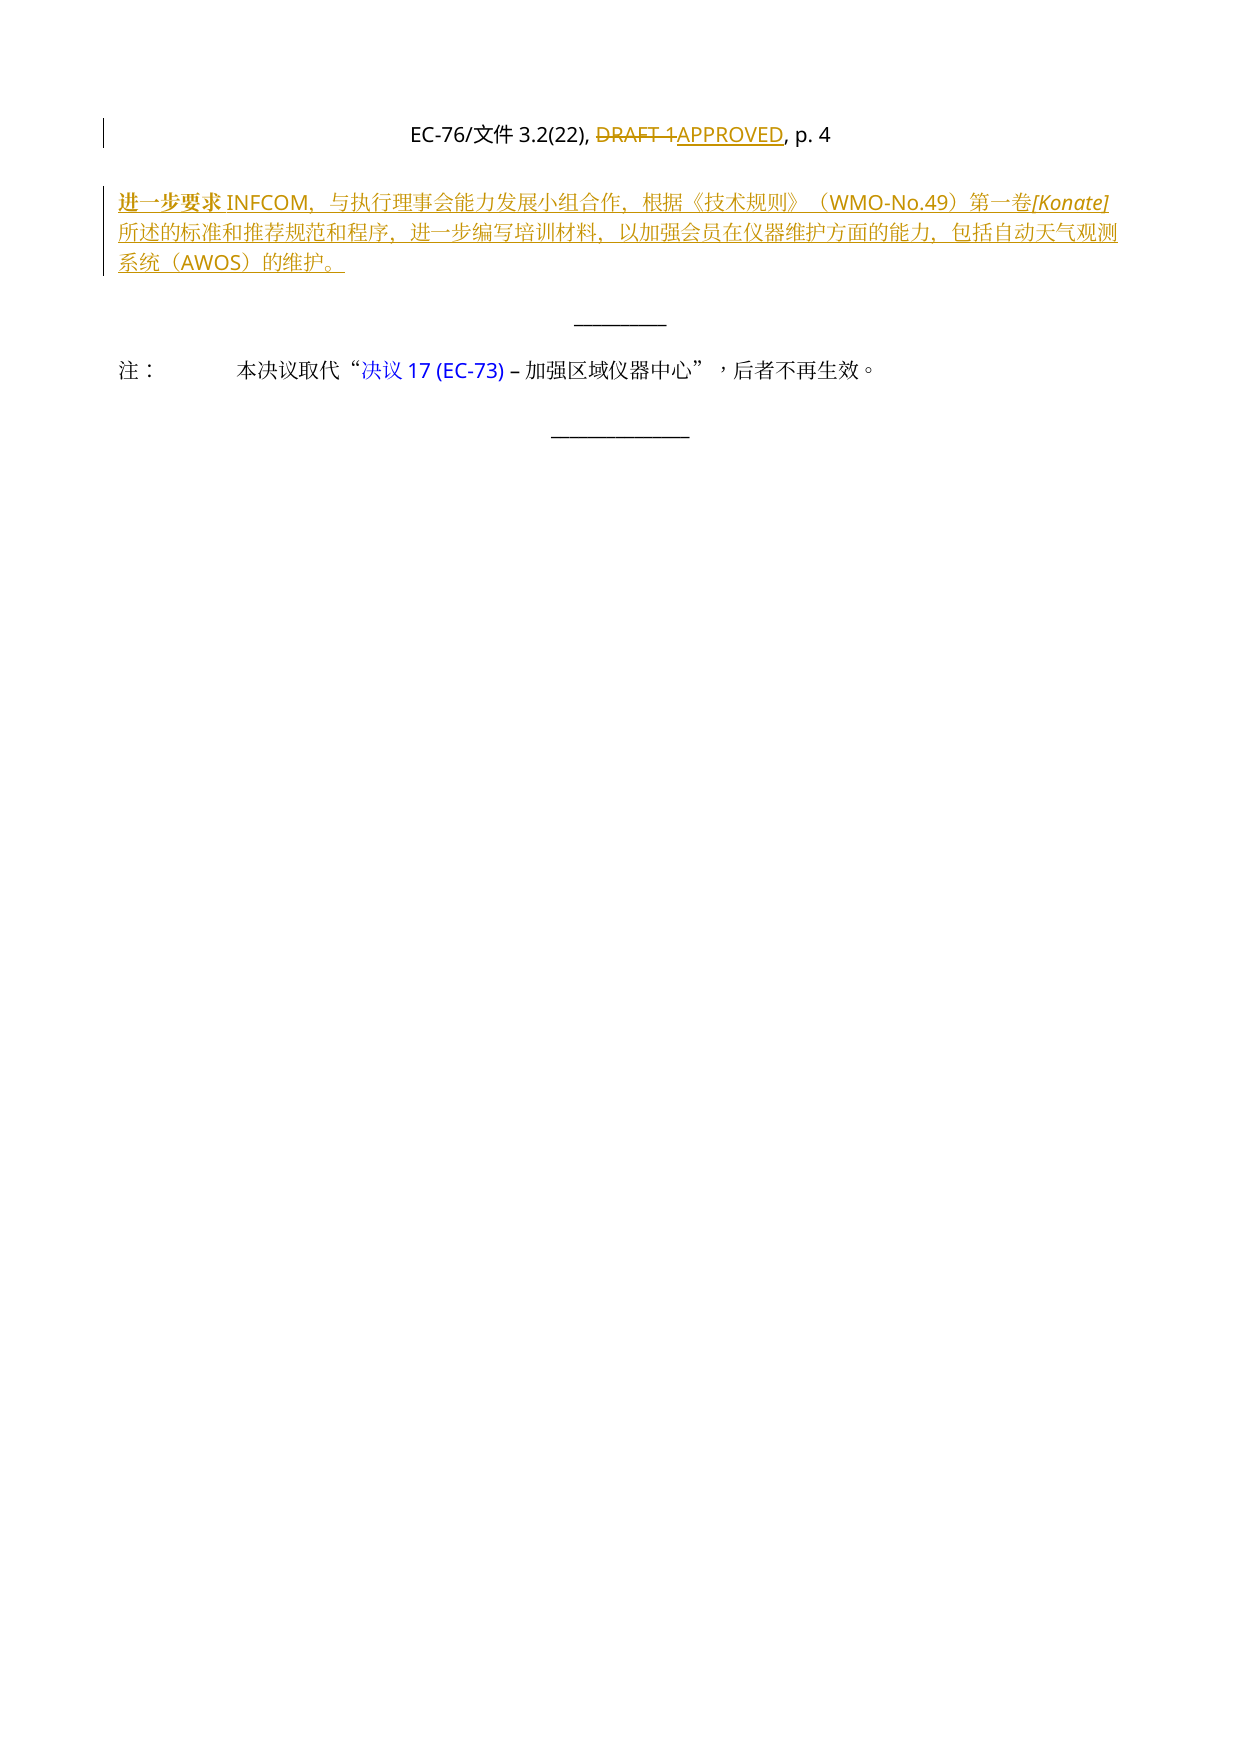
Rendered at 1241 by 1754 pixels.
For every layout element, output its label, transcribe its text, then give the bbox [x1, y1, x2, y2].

text 注： 本决议取代“决议17 (EC-73) – 加强区域仪器中心”，后者不再生效。 [118, 354, 1122, 384]
text __________ [118, 301, 1122, 329]
text _______________ [118, 413, 1122, 441]
